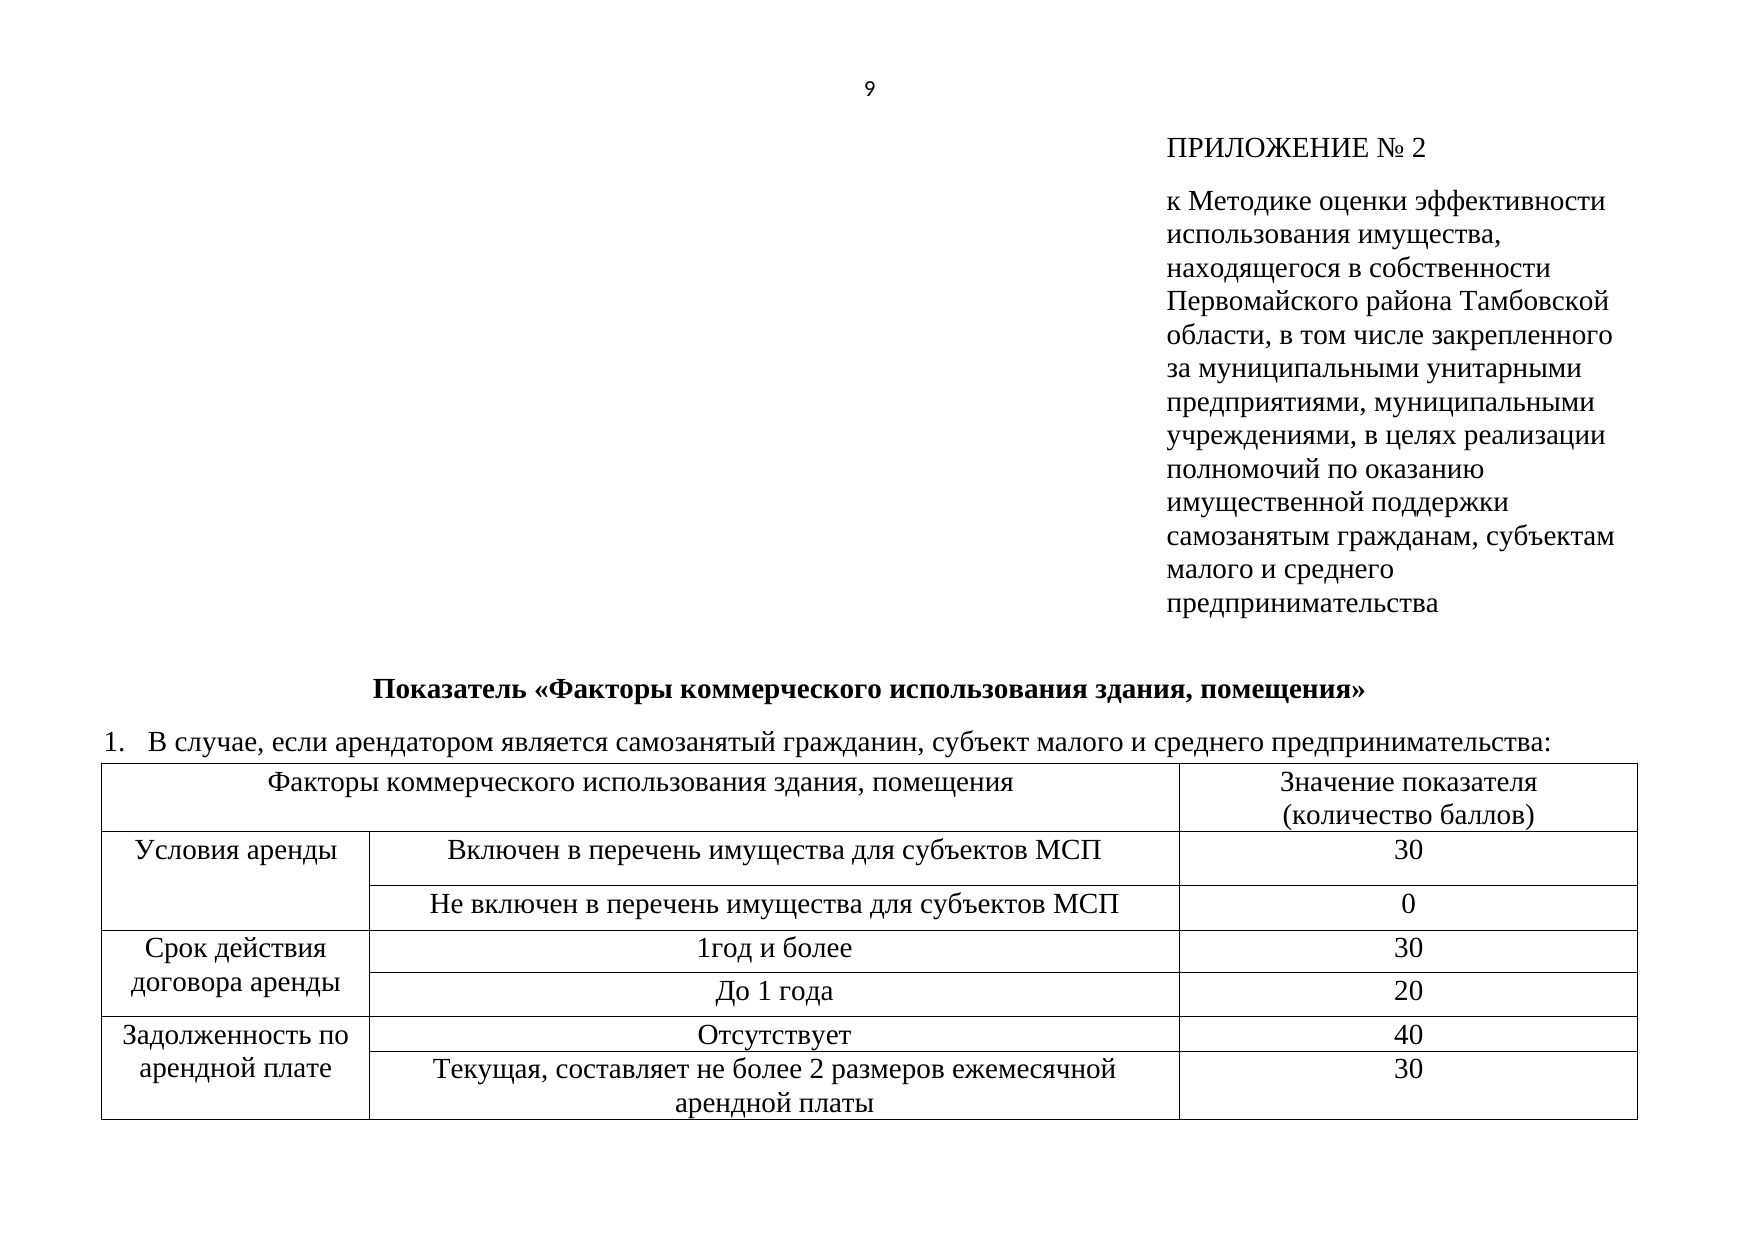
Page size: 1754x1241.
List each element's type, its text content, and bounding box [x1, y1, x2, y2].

text Показатель «Факторы коммерческого использования здания, помещения» [103, 672, 1636, 705]
table_cell Отсутствует [370, 1017, 1179, 1051]
table_cell 0 [1180, 886, 1637, 929]
table_cell Условия аренды [102, 832, 369, 929]
table_cell Текущая, составляет не более 2 размеров ежемесячной арендной платы [370, 1052, 1179, 1119]
table_cell Срок действия договора аренды [102, 931, 369, 1016]
table_cell Включен в перечень имущества для субъектов МСП [370, 832, 1179, 885]
table_header Факторы коммерческого использования здания, помещения [102, 764, 1179, 831]
table_cell Задолженность по арендной плате [102, 1017, 369, 1119]
table_cell 40 [1180, 1017, 1637, 1051]
text к Методике оценки эффективности использования имущества, находящегося в собственности Первомайского района Тамбовской области, в том числе закрепленного за муниципальными унитарными предприятиями, муниципальными учреждениями, в целях реализации полномочий по оказанию имущественной поддержки самозанятым гражданам, субъектам малого и среднего предпринимательства [1166, 183, 1636, 619]
table_header Значение показателя (количество баллов) [1180, 764, 1637, 831]
table_cell Не включен в перечень имущества для субъектов МСП [370, 886, 1179, 929]
text ПРИЛОЖЕНИЕ № 2 [1166, 130, 1636, 163]
table_cell 30 [1180, 931, 1637, 972]
table_cell 1год и более [370, 931, 1179, 972]
list В случае, если арендатором является самозанятый гражданин, субъект малого и среднего предпринимательства: [103, 724, 1636, 758]
table_cell 30 [1180, 832, 1637, 885]
table_cell 20 [1180, 973, 1637, 1016]
table_cell До 1 года [370, 973, 1179, 1016]
table_cell 30 [1180, 1052, 1637, 1119]
